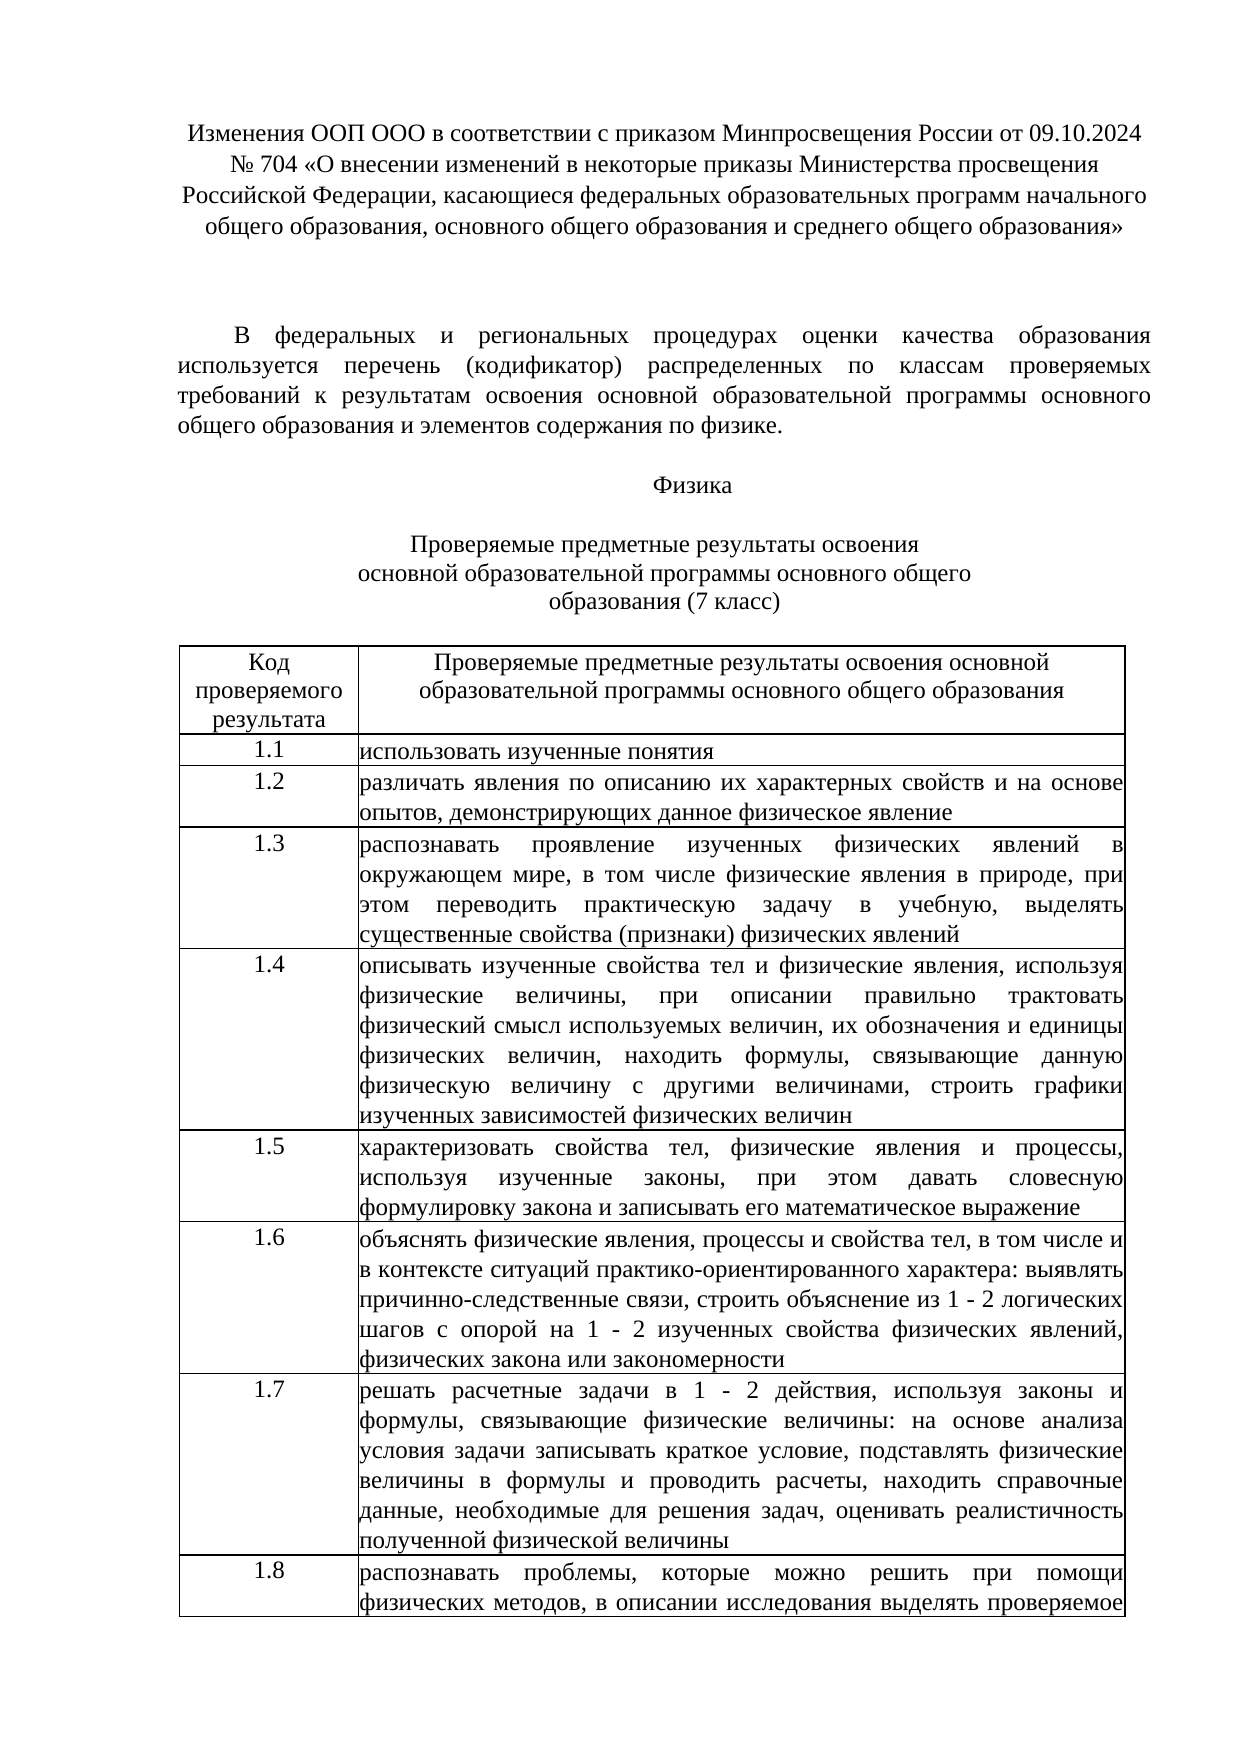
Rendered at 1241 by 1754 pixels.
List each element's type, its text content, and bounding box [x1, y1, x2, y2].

table_cell 1.6 [180, 1222, 358, 1372]
table_cell 1.3 [180, 828, 358, 948]
table_cell 1.2 [180, 766, 358, 826]
table_cell решать расчетные задачи в 1 - 2 действия, используя законы и формулы, связывающие физические величины: на основе анализа условия задачи записывать краткое условие, подставлять физические величины в формулы и проводить расчеты, находить справочные данные, необходимые для решения задач, оценивать реалистичность полученной физической величины [359, 1374, 1124, 1554]
table_cell распознавать проявление изученных физических явлений в окружающем мире, в том числе физические явления в природе, при этом переводить практическую задачу в учебную, выделять существенные свойства (признаки) физических явлений [359, 828, 1124, 948]
text Физика [177, 469, 1152, 499]
text Изменения ООП ООО в соответствии с приказом Минпросвещения России от 09.10.2024 № 704 «О внесении изменений в некоторые приказы Министерства просвещения Российской Федерации, касающиеся федеральных образовательных программ начального общего образования, основного общего образования и среднего общего образования» [177, 118, 1152, 240]
table_cell 1.5 [180, 1131, 358, 1221]
table_cell 1.7 [180, 1374, 358, 1554]
table_header Проверяемые предметные результаты освоения основной образовательной программы основного общего образования [359, 647, 1124, 733]
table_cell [359, 1556, 1124, 1616]
table_cell 1.8 [180, 1556, 358, 1616]
table_cell 1.4 [180, 949, 358, 1129]
table_cell описывать изученные свойства тел и физические явления, используя физические величины, при описании правильно трактовать физический смысл используемых величин, их обозначения и единицы физических величин, находить формулы, связывающие данную физическую величину с другими величинами, строить графики изученных зависимостей физических величин [359, 949, 1124, 1129]
table_cell объяснять физические явления, процессы и свойства тел, в том числе и в контексте ситуаций практико-ориентированного характера: выявлять причинно-следственные связи, строить объяснение из 1 - 2 логических шагов с опорой на 1 - 2 изученных свойства физических явлений, физических закона или закономерности [359, 1222, 1124, 1372]
table_cell использовать изученные понятия [359, 735, 1124, 764]
table_cell характеризовать свойства тел, физические явления и процессы, используя изученные законы, при этом давать словесную формулировку закона и записывать его математическое выражение [359, 1131, 1124, 1221]
text Проверяемые предметные результаты освоения [177, 529, 1152, 558]
table_header Код проверяемого результата [180, 647, 358, 733]
text основной образовательной программы основного общего [177, 558, 1152, 586]
text В федеральных и региональных процедурах оценки качества образования используется перечень (кодификатор) распределенных по классам проверяемых требований к результатам освоения основной образовательной программы основного общего образования и элементов содержания по физике. [177, 319, 1152, 439]
table_cell различать явления по описанию их характерных свойств и на основе опытов, демонстрирующих данное физическое явление [359, 766, 1124, 826]
table_cell 1.1 [180, 735, 358, 764]
text образования (7 класс) [177, 586, 1152, 615]
